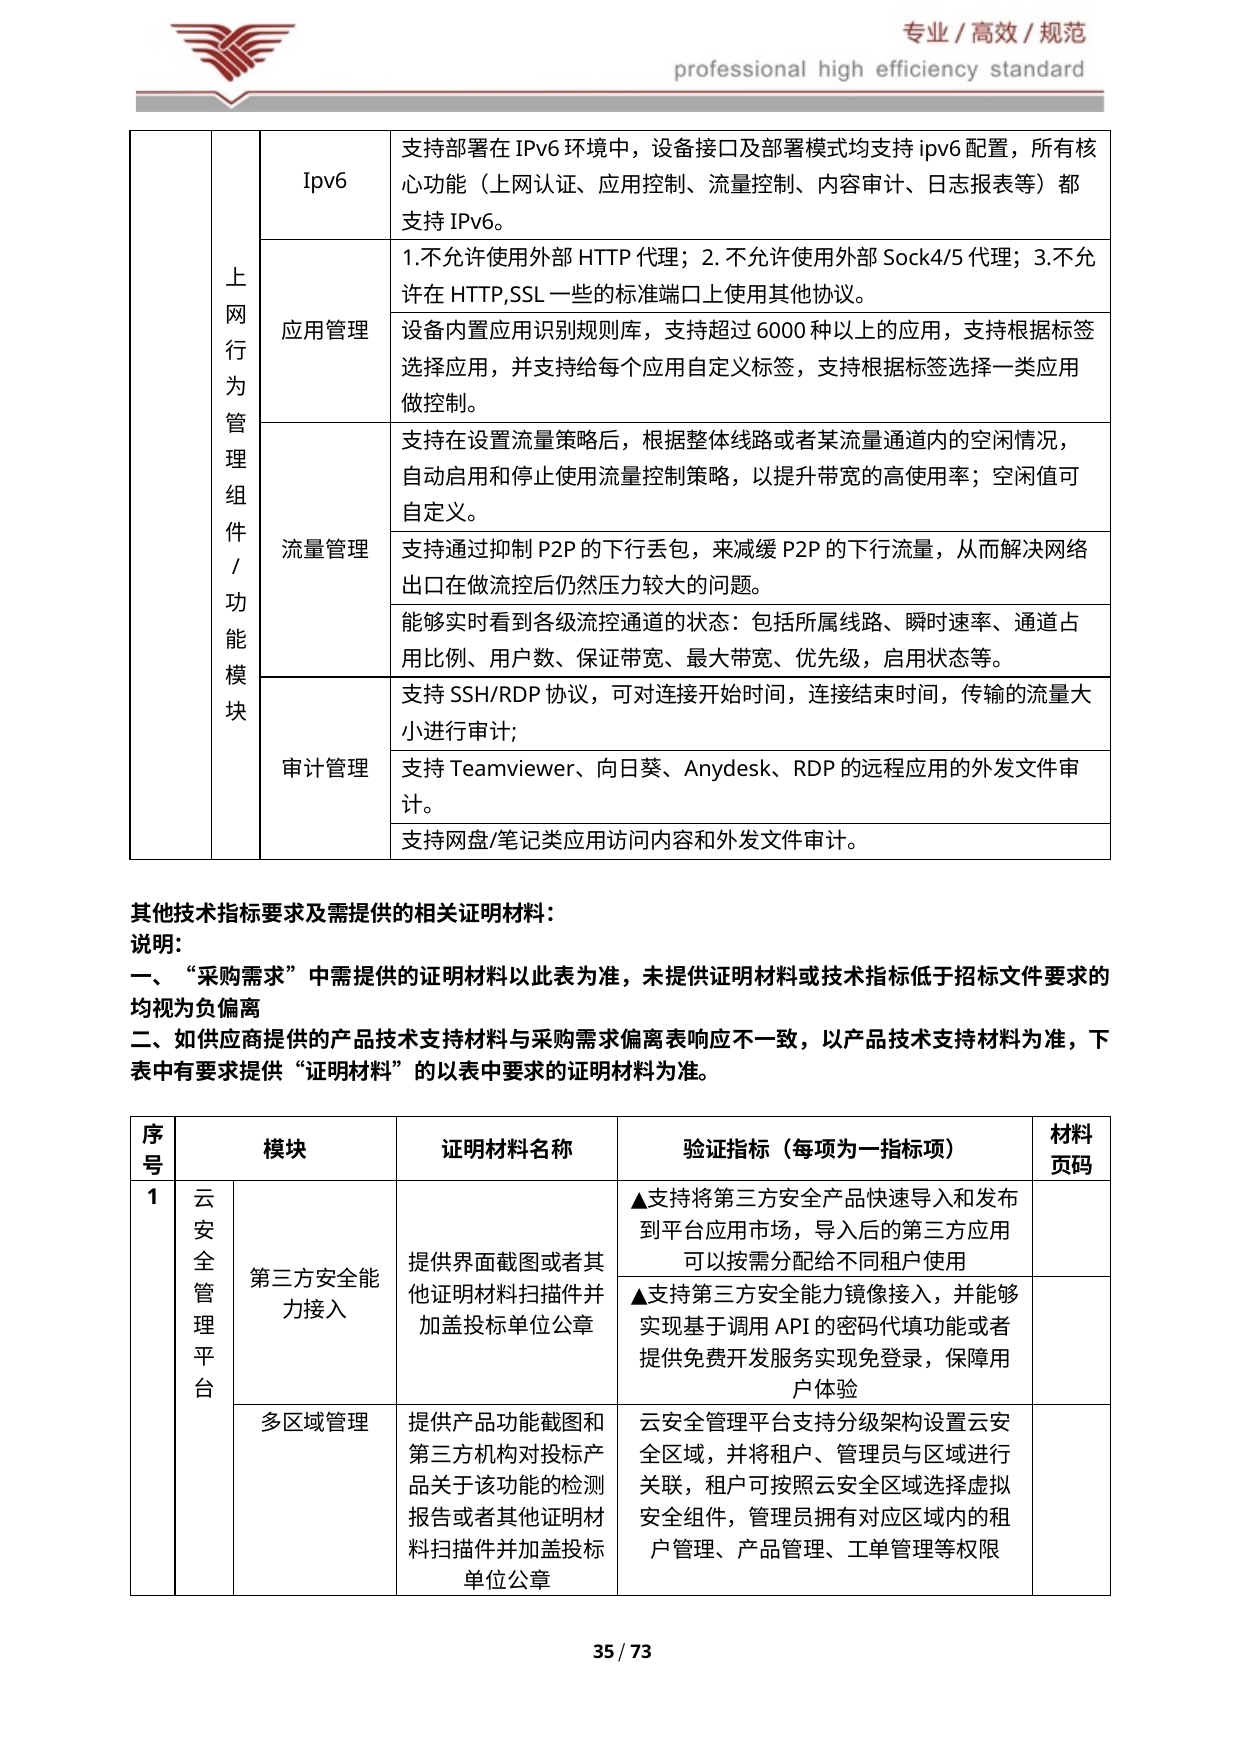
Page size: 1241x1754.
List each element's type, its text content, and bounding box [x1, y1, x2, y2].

table_cell 云安全管理平台支持分级架构设置云安全区域，并将租户、管理员与区域进行关联，租户可按照云安全区域选择虚拟安全组件，管理员拥有对应区域内的租户管理、产品管理、工单管理等权限 [618, 1405, 1032, 1595]
table_cell ▲支持将第三方安全产品快速导入和发布到平台应用市场，导入后的第三方应用可以按需分配给不同租户使用 [618, 1181, 1032, 1276]
table_header 证明材料名称 [397, 1117, 617, 1180]
table_cell 多区域管理 [234, 1405, 396, 1595]
table_cell 上网行为管理组件/功能模块 [212, 131, 259, 859]
table_cell 流量管理 [261, 423, 390, 676]
table_cell 能够实时看到各级流控通道的状态：包括所属线路、瞬时速率、通道占用比例、用户数、保证带宽、最大带宽、优先级，启用状态等。 [391, 605, 1110, 676]
table_cell Ipv6 [261, 131, 390, 239]
table_cell 1 [131, 1181, 174, 1595]
table_cell 1.不允许使用外部HTTP代理；2. 不允许使用外部Sock4/5代理；3.不允许在HTTP,SSL一些的标准端口上使用其他协议。 [391, 240, 1110, 312]
table_cell 支持在设置流量策略后，根据整体线路或者某流量通道内的空闲情况，自动启用和停止使用流量控制策略，以提升带宽的高使用率；空闲值可自定义。 [391, 423, 1110, 531]
table_cell 支持SSH/RDP协议，可对连接开始时间，连接结束时间，传输的流量大小进行审计; [391, 678, 1110, 749]
table_cell [1033, 1277, 1110, 1404]
table_cell 支持部署在IPv6环境中，设备接口及部署模式均支持ipv6配置，所有核心功能（上网认证、应用控制、流量控制、内容审计、日志报表等）都支持IPv6。 [391, 131, 1110, 239]
table_cell 审计管理 [261, 678, 390, 859]
table_header 模块 [176, 1117, 396, 1180]
table_cell 第三方安全能力接入 [234, 1181, 396, 1404]
table_cell 云安全管理平台 [176, 1181, 233, 1595]
table_cell ▲支持第三方安全能力镜像接入，并能够实现基于调用API的密码代填功能或者提供免费开发服务实现免登录，保障用户体验 [618, 1277, 1032, 1404]
table_cell 提供产品功能截图和第三方机构对投标产品关于该功能的检测报告或者其他证明材料扫描件并加盖投标单位公章 [397, 1405, 617, 1595]
table_cell 支持网盘/笔记类应用访问内容和外发文件审计。 [391, 824, 1110, 859]
picture [135, 0, 1105, 112]
table_header 验证指标（每项为一指标项） [618, 1117, 1032, 1180]
table_cell 支持通过抑制P2P的下行丢包，来减缓P2P的下行流量，从而解决网络出口在做流控后仍然压力较大的问题。 [391, 532, 1110, 604]
table_cell 支持Teamviewer、向日葵、Anydesk、RDP的远程应用的外发文件审计。 [391, 751, 1110, 822]
table_header 序号 [131, 1117, 174, 1180]
table_header 材料页码 [1033, 1117, 1110, 1180]
table_cell 应用管理 [261, 240, 390, 422]
table_cell 提供界面截图或者其他证明材料扫描件并加盖投标单位公章 [397, 1181, 617, 1404]
text 其他技术指标要求及需提供的相关证明材料： 说明： 一、“采购需求”中需提供的证明材料以此表为准，未提供证明材料或技术指标低于招标文件要求的均视为负偏离 二、如供应商提供的产品技术支持材料与采购需求偏离表响应不一致，以产品技术支持材料为准，下表中有要求提供“证明材料”的以表中要求的证明材料为准。 [130, 896, 1110, 1116]
table_cell [1033, 1405, 1110, 1595]
table_cell 设备内置应用识别规则库，支持超过6000种以上的应用，支持根据标签选择应用，并支持给每个应用自定义标签，支持根据标签选择一类应用做控制。 [391, 313, 1110, 422]
table_cell [1033, 1181, 1110, 1276]
